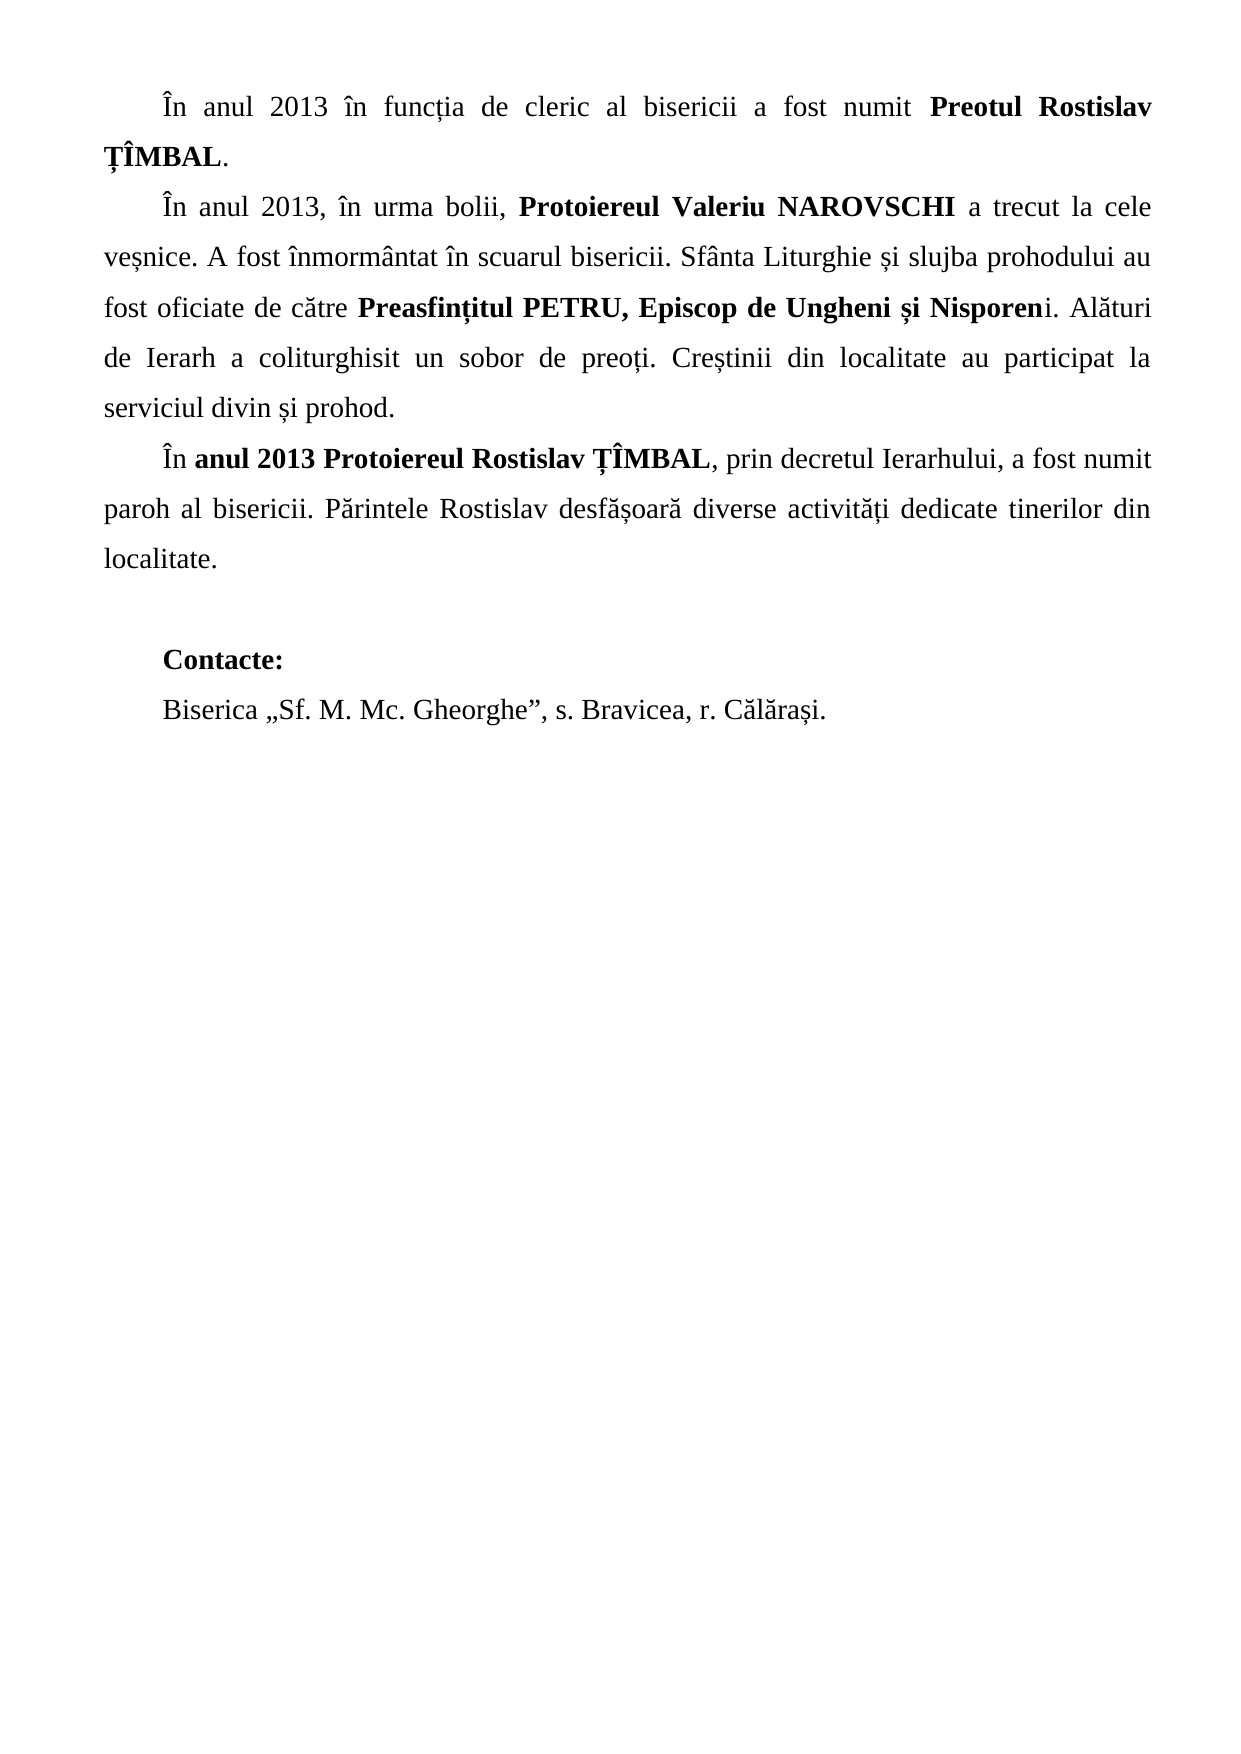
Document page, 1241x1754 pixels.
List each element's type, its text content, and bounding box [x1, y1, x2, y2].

text În anul 2013, în urma bolii, Protoiereul Valeriu NAROVSCHI a trecut la cele veșnice. A fost înmormântat în scuarul bisericii. Sfânta Liturghie și slujba prohodului au fost oficiate de către Preasfințitul PETRU, Episcop de Ungheni și Nisporeni. Alături de Ierarh a coliturghisit un sobor de preoți. Creștinii din localitate au participat la serviciul divin și prohod. [103, 189, 1152, 424]
text În anul 2013 în funcția de cleric al bisericii a fost numit Preotul Rostislav ȚÎMBAL. [103, 89, 1152, 172]
text Contacte: [103, 642, 1152, 676]
text În anul 2013 Protoiereul Rostislav ȚÎMBAL, prin decretul Ierarhului, a fost numit paroh al bisericii. Părintele Rostislav desfășoară diverse activități dedicate tinerilor din localitate. [103, 441, 1152, 575]
text Biserica „Sf. M. Mc. Gheorghe”, s. Bravicea, r. Călărași. [103, 692, 1152, 726]
